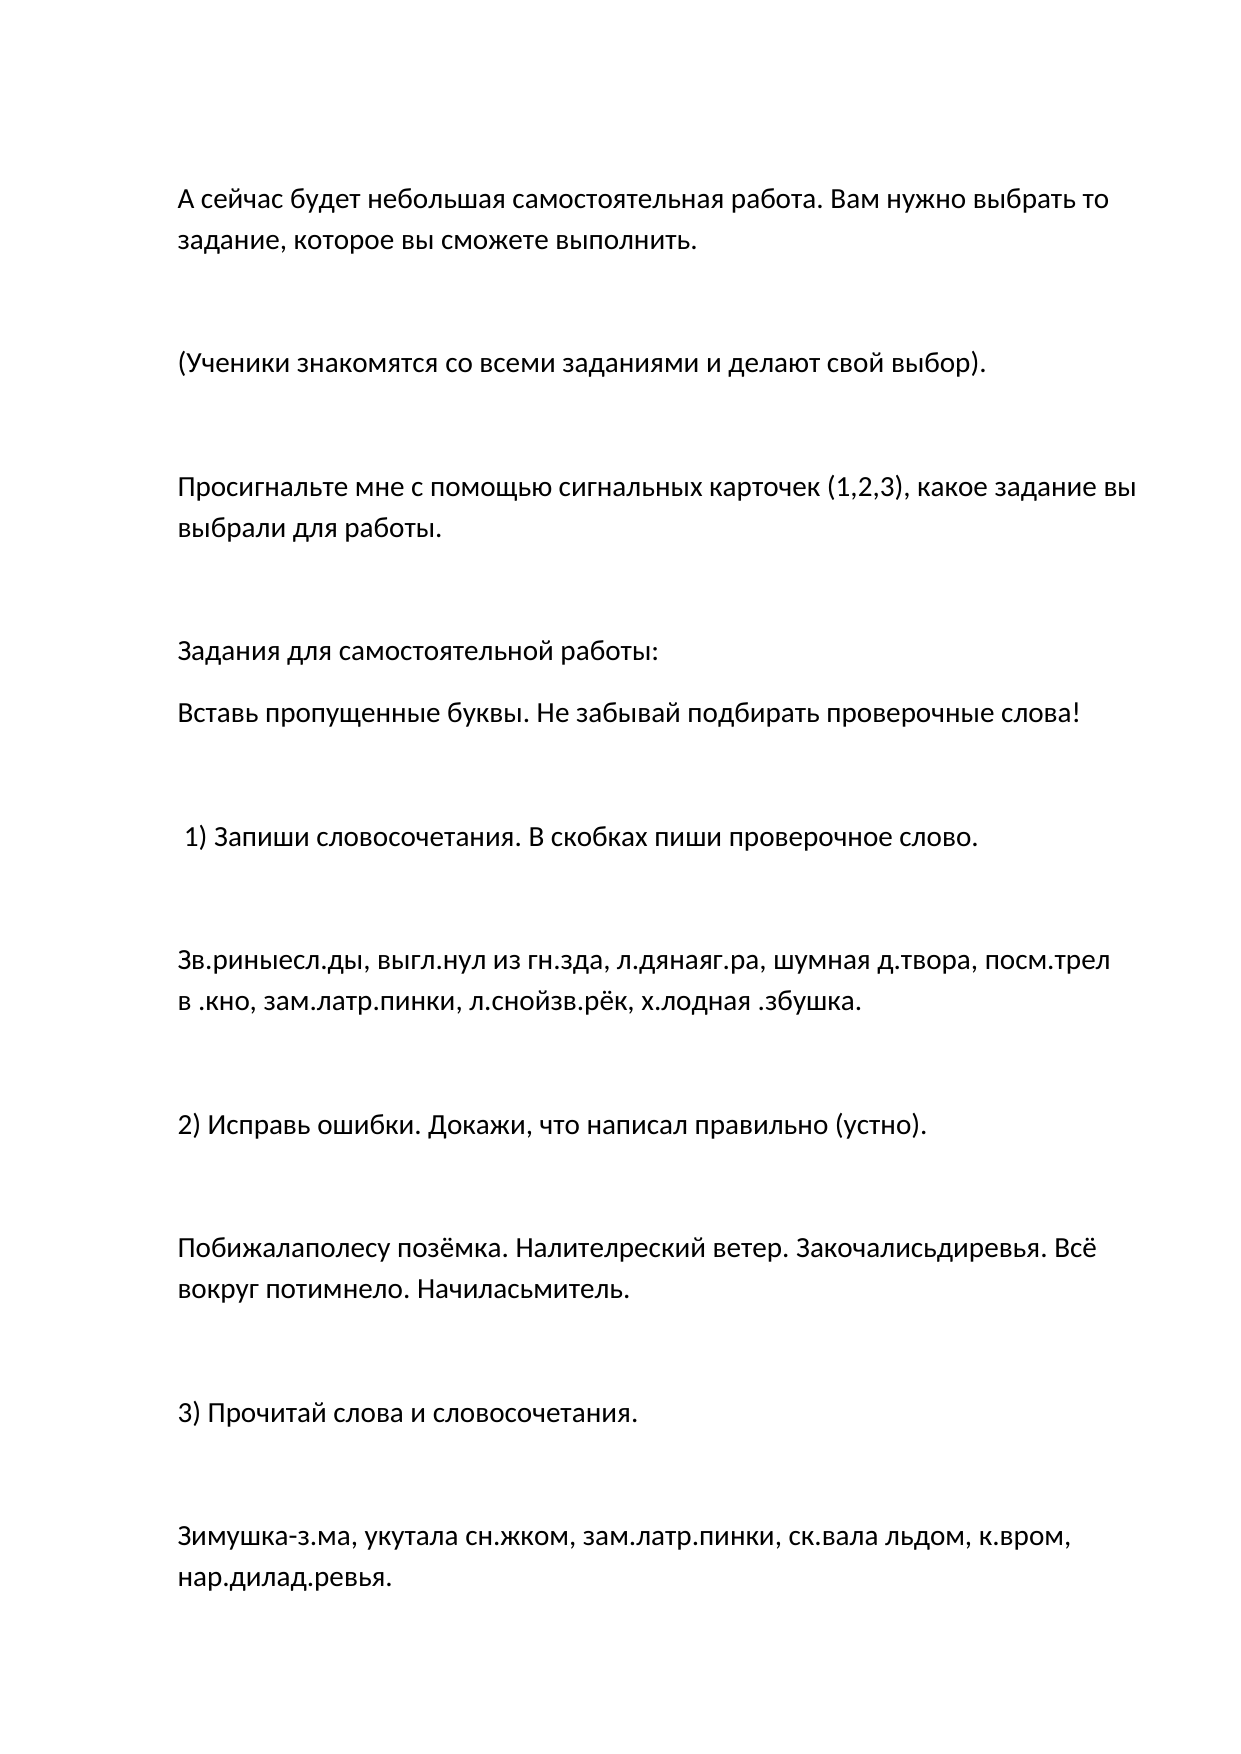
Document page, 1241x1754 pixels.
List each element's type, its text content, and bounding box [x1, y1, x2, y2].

text А сейчас будет небольшая самостоятельная работа. Вам нужно выбрать то задание, которое вы сможете выполнить. [177, 180, 1152, 256]
text Задания для самостоятельной работы: [177, 632, 1152, 668]
text 2) Исправь ошибки. Докажи, что написал правильно (устно). [177, 1106, 1152, 1141]
text (Ученики знакомятся со всеми заданиями и делают свой выбор). [177, 344, 1152, 380]
text 1) Запиши словосочетания. В скобках пиши проверочное слово. [177, 818, 1152, 853]
text Вставь пропущенные буквы. Не забывай подбирать проверочные слова! [177, 694, 1152, 730]
text Просигнальте мне с помощью сигнальных карточек (1,2,3), какое задание вы выбрали для работы. [177, 468, 1152, 544]
text Зимушка-з.ма, укутала сн.жком, зам.латр.пинки, ск.вала льдом, к.вром, нар.дилад.ревья. [177, 1517, 1152, 1594]
text Побижалаполесу позёмка. Налителреский ветер. Закочалисьдиревья. Всё вокруг потимнело. Начиласьмитель. [177, 1229, 1152, 1306]
text Зв.риныесл.ды, выгл.нул из гн.зда, л.дянаяг.ра, шумная д.твора, посм.трел в .кно, зам.латр.пинки, л.снойзв.рёк, х.лодная .збушка. [177, 941, 1152, 1018]
text 3) Прочитай слова и словосочетания. [177, 1394, 1152, 1429]
